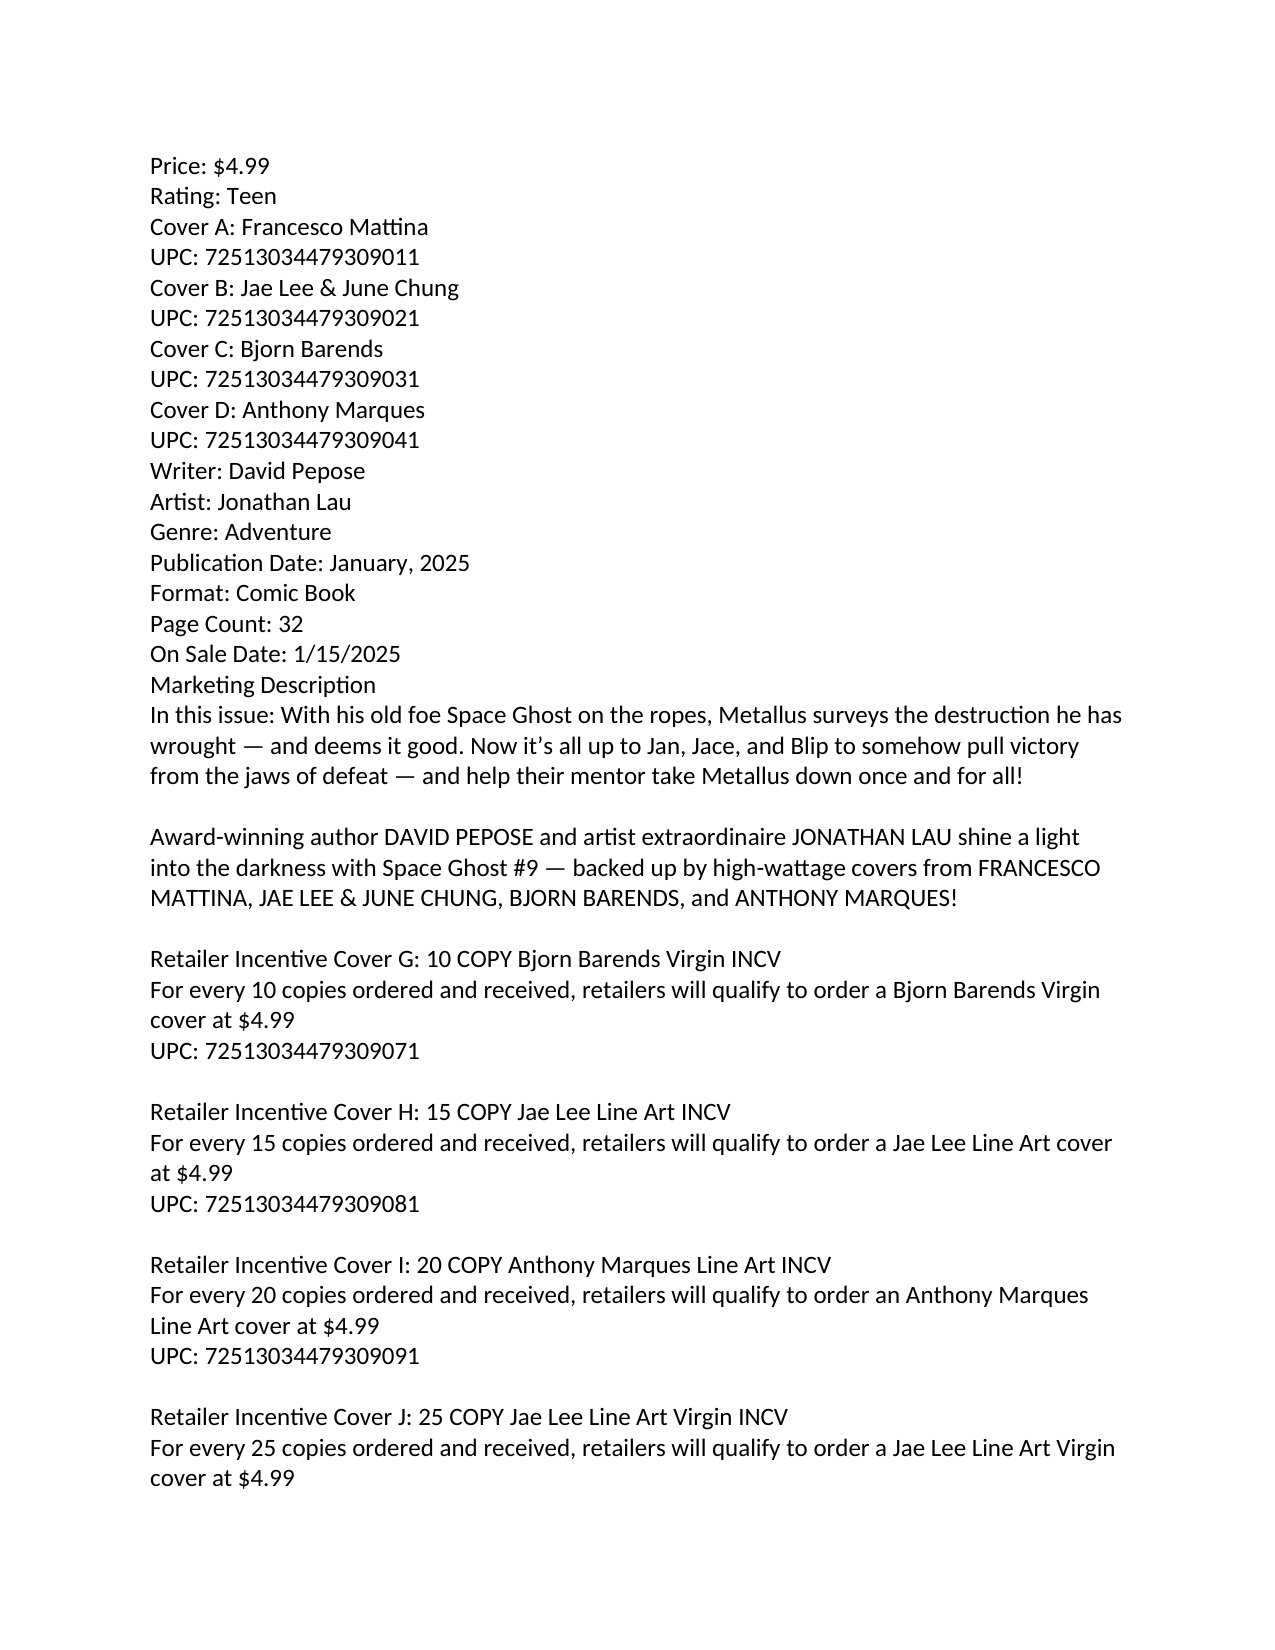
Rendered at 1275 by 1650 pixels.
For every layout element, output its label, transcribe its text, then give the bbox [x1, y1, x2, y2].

text UPC: 72513034479309011 [150, 242, 1125, 272]
text Publication Date: January, 2025 [150, 547, 1125, 577]
text Retailer Incentive Cover G: 10 COPY Bjorn Barends Virgin INCV [150, 943, 1125, 974]
text Marketing Description [150, 669, 1125, 699]
text Award-winning author DAVID PEPOSE and artist extraordinaire JONATHAN LAU shine a light into the darkness with Space Ghost #9 — backed up by high-wattage covers from FRANCESCO MATTINA, JAE LEE & JUNE CHUNG, BJORN BARENDS, and ANTHONY MARQUES! [150, 821, 1125, 913]
text For every 25 copies ordered and received, retailers will qualify to order a Jae Lee Line Art Virgin cover at $4.99 [150, 1432, 1125, 1493]
text Cover C: Bjorn Barends [150, 333, 1125, 364]
text Writer: David Pepose [150, 455, 1125, 486]
text Format: Comic Book [150, 577, 1125, 608]
text For every 15 copies ordered and received, retailers will qualify to order a Jae Lee Line Art cover at $4.99 [150, 1127, 1125, 1188]
text In this issue: With his old foe Space Ghost on the ropes, Metallus surveys the destruction he has wrought — and deems it good. Now it’s all up to Jan, Jace, and Blip to somehow pull victory from the jaws of defeat — and help their mentor take Metallus down once and for all! [150, 699, 1125, 791]
text UPC: 72513034479309081 [150, 1188, 1125, 1218]
text Page Count: 32 [150, 608, 1125, 638]
text Cover B: Jae Lee & June Chung [150, 272, 1125, 303]
text On Sale Date: 1/15/2025 [150, 638, 1125, 669]
text Cover D: Anthony Marques [150, 394, 1125, 425]
text Rating: Teen [150, 181, 1125, 211]
text Retailer Incentive Cover I: 20 COPY Anthony Marques Line Art INCV [150, 1249, 1125, 1279]
text Price: $4.99 [150, 150, 1125, 181]
text For every 10 copies ordered and received, retailers will qualify to order a Bjorn Barends Virgin cover at $4.99 [150, 974, 1125, 1035]
text Retailer Incentive Cover J: 25 COPY Jae Lee Line Art Virgin INCV [150, 1401, 1125, 1432]
text UPC: 72513034479309021 [150, 303, 1125, 333]
text For every 20 copies ordered and received, retailers will qualify to order an Anthony Marques Line Art cover at $4.99 [150, 1279, 1125, 1340]
text Retailer Incentive Cover H: 15 COPY Jae Lee Line Art INCV [150, 1096, 1125, 1127]
text UPC: 72513034479309091 [150, 1340, 1125, 1371]
text Genre: Adventure [150, 516, 1125, 547]
text UPC: 72513034479309071 [150, 1035, 1125, 1066]
text UPC: 72513034479309031 [150, 364, 1125, 394]
text Artist: Jonathan Lau [150, 486, 1125, 516]
text UPC: 72513034479309041 [150, 425, 1125, 455]
text Cover A: Francesco Mattina [150, 211, 1125, 242]
